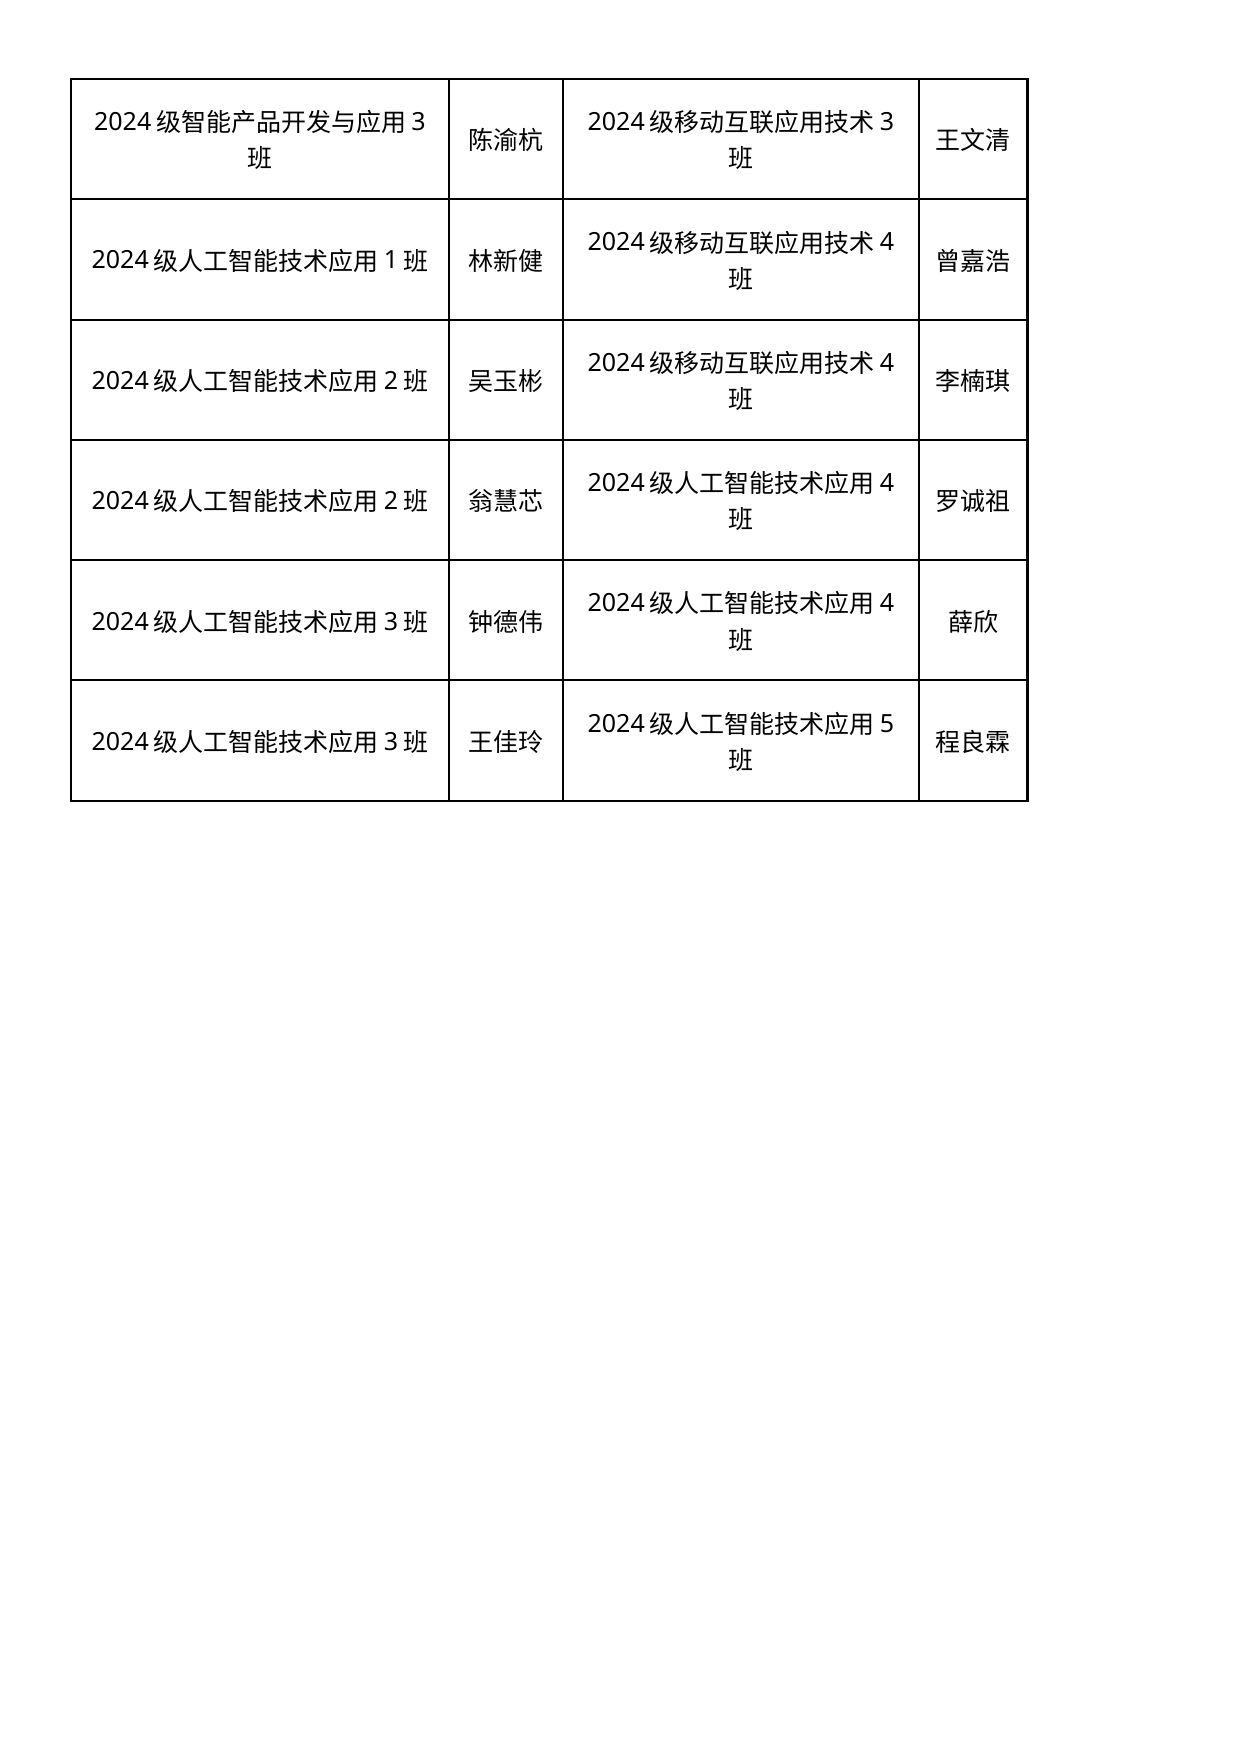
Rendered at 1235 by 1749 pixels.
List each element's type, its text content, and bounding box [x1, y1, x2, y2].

table_cell 2024级人工智能技术应用4班 [564, 561, 918, 679]
table_cell 2024级人工智能技术应用1班 [72, 200, 448, 318]
table_cell 2024级人工智能技术应用3班 [72, 681, 448, 800]
table_cell 钟德伟 [450, 561, 562, 679]
table_cell 罗诚祖 [920, 441, 1026, 559]
table_cell 薛欣 [920, 561, 1026, 679]
table_cell 程良霖 [920, 681, 1026, 800]
table_cell 2024级人工智能技术应用4班 [564, 441, 918, 559]
table_cell 2024级移动互联应用技术4班 [564, 200, 918, 318]
table_cell 陈渝杭 [450, 80, 562, 198]
table_cell 2024级移动互联应用技术3班 [564, 80, 918, 198]
table_cell 王佳玲 [450, 681, 562, 800]
table_cell 2024级人工智能技术应用3班 [72, 561, 448, 679]
table_cell 2024级人工智能技术应用5班 [564, 681, 918, 800]
table_cell 王文清 [920, 80, 1026, 198]
table_cell 林新健 [450, 200, 562, 318]
table_cell 2024级人工智能技术应用2班 [72, 441, 448, 559]
table_cell 李楠琪 [920, 321, 1026, 439]
table_cell 曾嘉浩 [920, 200, 1026, 318]
table_cell 2024级智能产品开发与应用3班 [72, 80, 448, 198]
table_cell 2024级移动互联应用技术4班 [564, 321, 918, 439]
table_cell 吴玉彬 [450, 321, 562, 439]
table_cell 翁慧芯 [450, 441, 562, 559]
table_cell 2024级人工智能技术应用2班 [72, 321, 448, 439]
